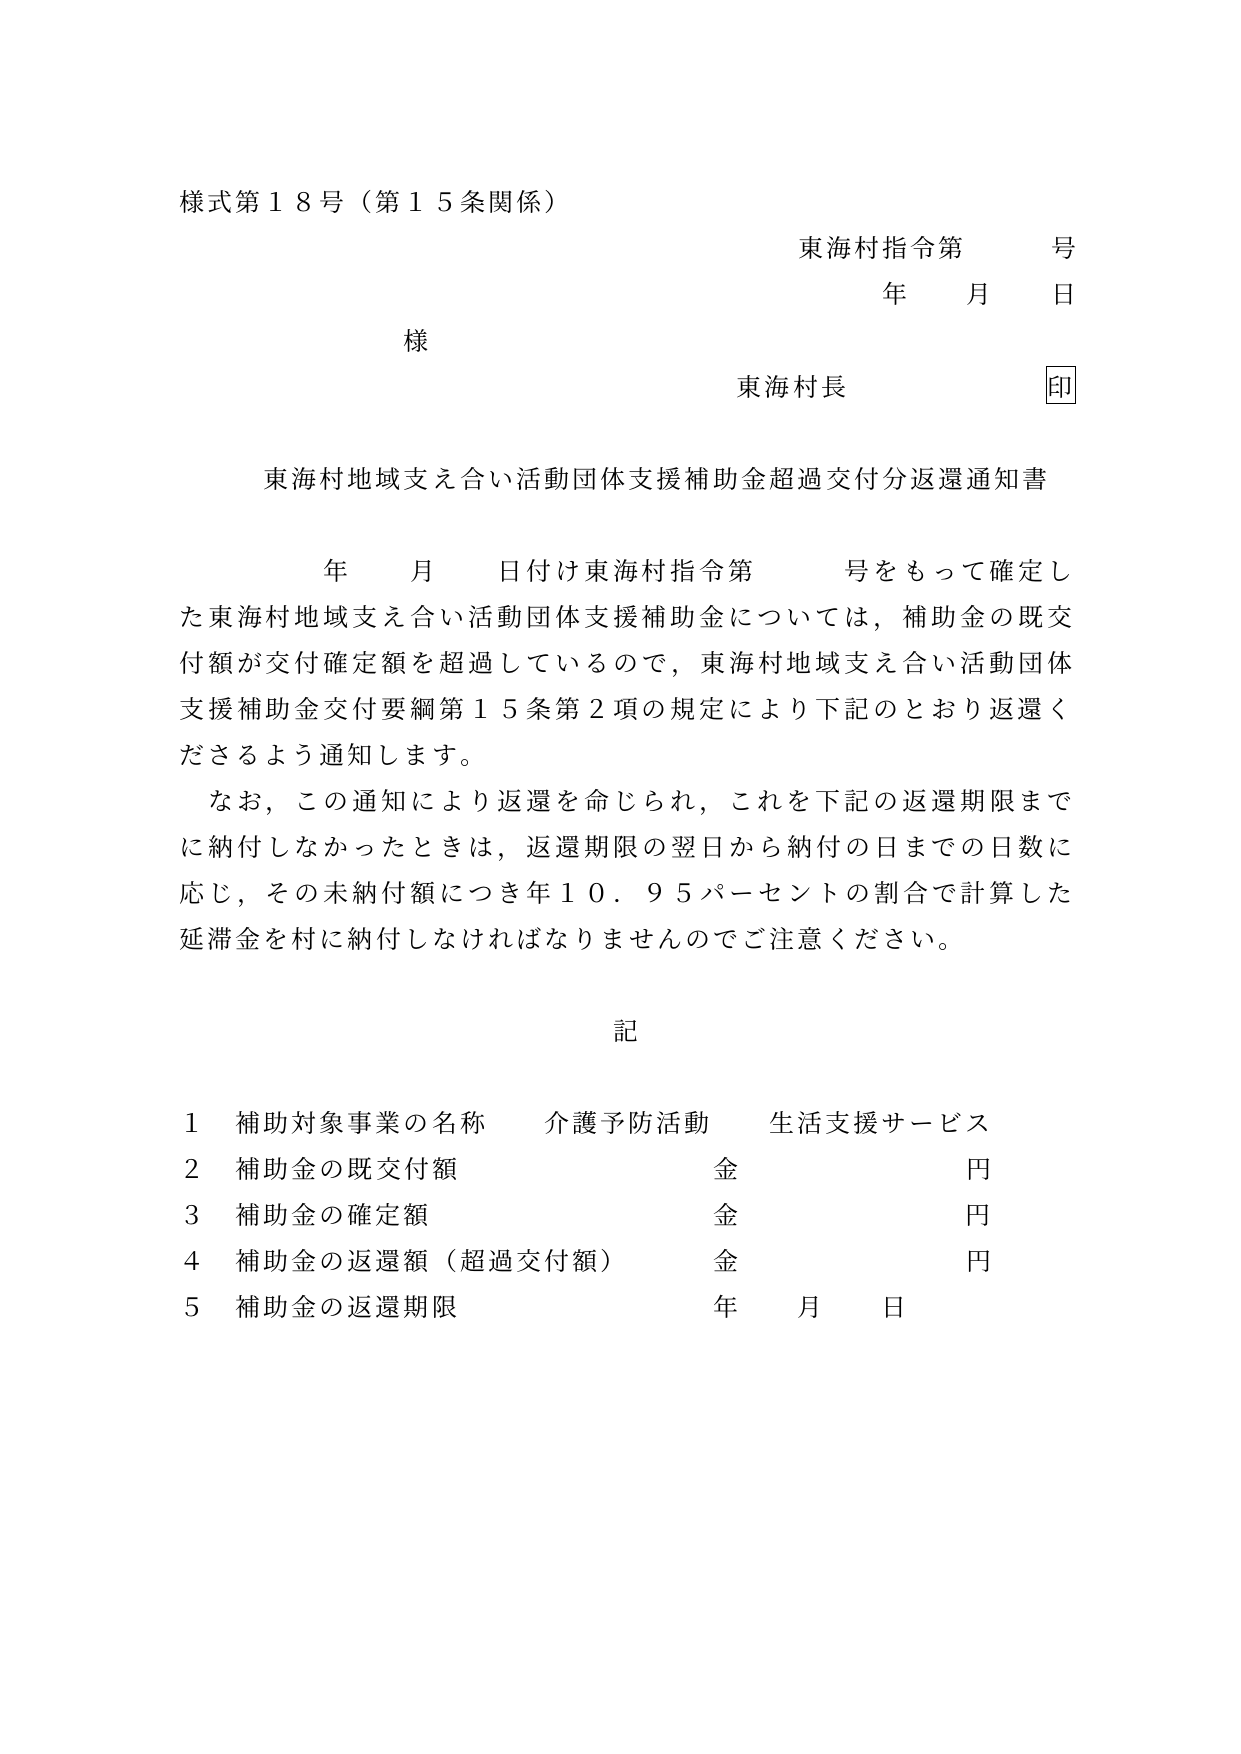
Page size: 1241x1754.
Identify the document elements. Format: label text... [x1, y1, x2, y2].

text １ 補助対象事業の名称 介護予防活動 生活支援サービス [179, 1099, 1076, 1145]
text ２ 補助金の既交付額 金 円 [179, 1145, 1076, 1191]
text なお，この通知により返還を命じられ，これを下記の返還期限までに納付しなかったときは，返還期限の翌日から納付の日までの日数に応じ，その未納付額につき年１０．９５パーセントの割合で計算した延滞金を村に納付しなければなりませんのでご注意ください。 [179, 777, 1076, 961]
text ４ 補助金の返還額（超過交付額） 金 円 [179, 1237, 1076, 1283]
text 年 月 日付け東海村指令第 号をもって確定した東海村地域支え合い活動団体支援補助金については，補助金の既交付額が交付確定額を超過しているので，東海村地域支え合い活動団体支援補助金交付要綱第１５条第２項の規定により下記のとおり返還くださるよう通知します。 [179, 546, 1076, 777]
text ３ 補助金の確定額 金 円 [179, 1191, 1076, 1237]
text 年 月 日 [179, 270, 1079, 316]
text 東海村長 印 [179, 362, 1076, 408]
text 記 [179, 1007, 1076, 1053]
text 東海村指令第 号 [179, 224, 1079, 270]
text 様 [179, 316, 966, 362]
text ５ 補助金の返還期限 年 月 日 [179, 1283, 1076, 1329]
text 東海村地域支え合い活動団体支援補助金超過交付分返還通知書 [179, 454, 1076, 500]
text 様式第１８号（第１５条関係） [179, 178, 1076, 224]
